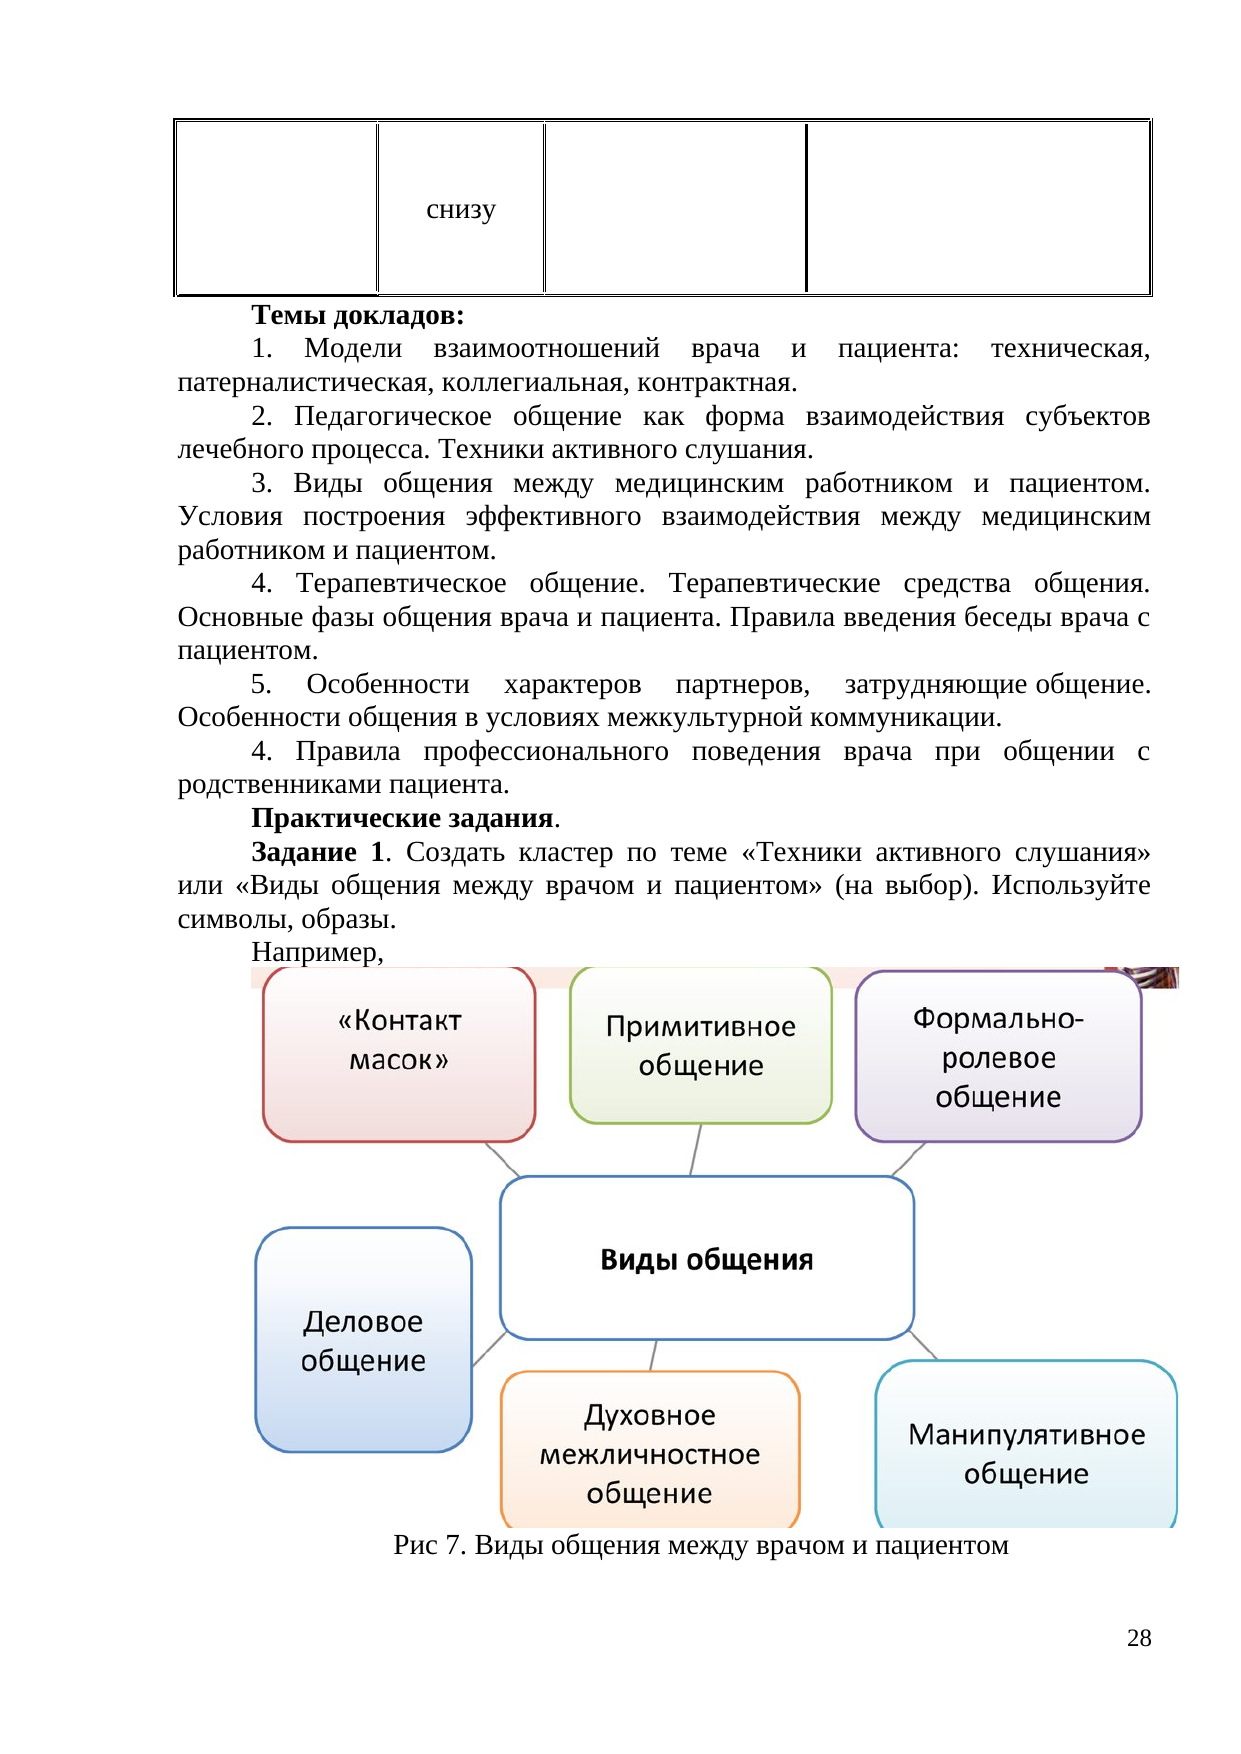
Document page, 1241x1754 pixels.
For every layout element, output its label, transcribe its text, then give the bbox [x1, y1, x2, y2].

text 1. Модели взаимоотношений врача и пациента: техническая, патерналистическая, коллегиальная, контрактная. [177, 331, 1152, 398]
text 2. Педагогическое общение как форма взаимодействия субъектов лечебного процесса. Техники активного слушания. [177, 398, 1152, 465]
text 3. Виды общения между медицинским работником и пациентом. Условия построения эффективного взаимодействия между медицинским работником и пациентом. [177, 465, 1152, 565]
table_cell [806, 118, 1151, 294]
picture [251, 967, 1180, 1528]
text 5. Особенности характеров партнеров, затрудняющие общение. Особенности общения в условиях межкультурной коммуникации. [177, 666, 1152, 733]
table_cell [545, 122, 806, 294]
text Задание 1. Создать кластер по теме «Техники активного слушания» или «Виды общения между врачом и пациентом» (на выбор). Используйте символы, образы. [177, 834, 1152, 934]
text Практические задания. [177, 800, 1152, 834]
text 4. Терапевтическое общение. Терапевтические средства общения. Основные фазы общения врача и пациента. Правила введения беседы врача с пациентом. [177, 565, 1152, 666]
text 4. Правила профессионального поведения врача при общении с родственниками пациента. [177, 733, 1152, 800]
table_cell снизу [378, 122, 545, 294]
text Темы докладов: [177, 297, 1152, 331]
text Например, [177, 934, 1152, 968]
text Рис 7. Виды общения между врачом и пациентом [177, 1527, 1152, 1561]
